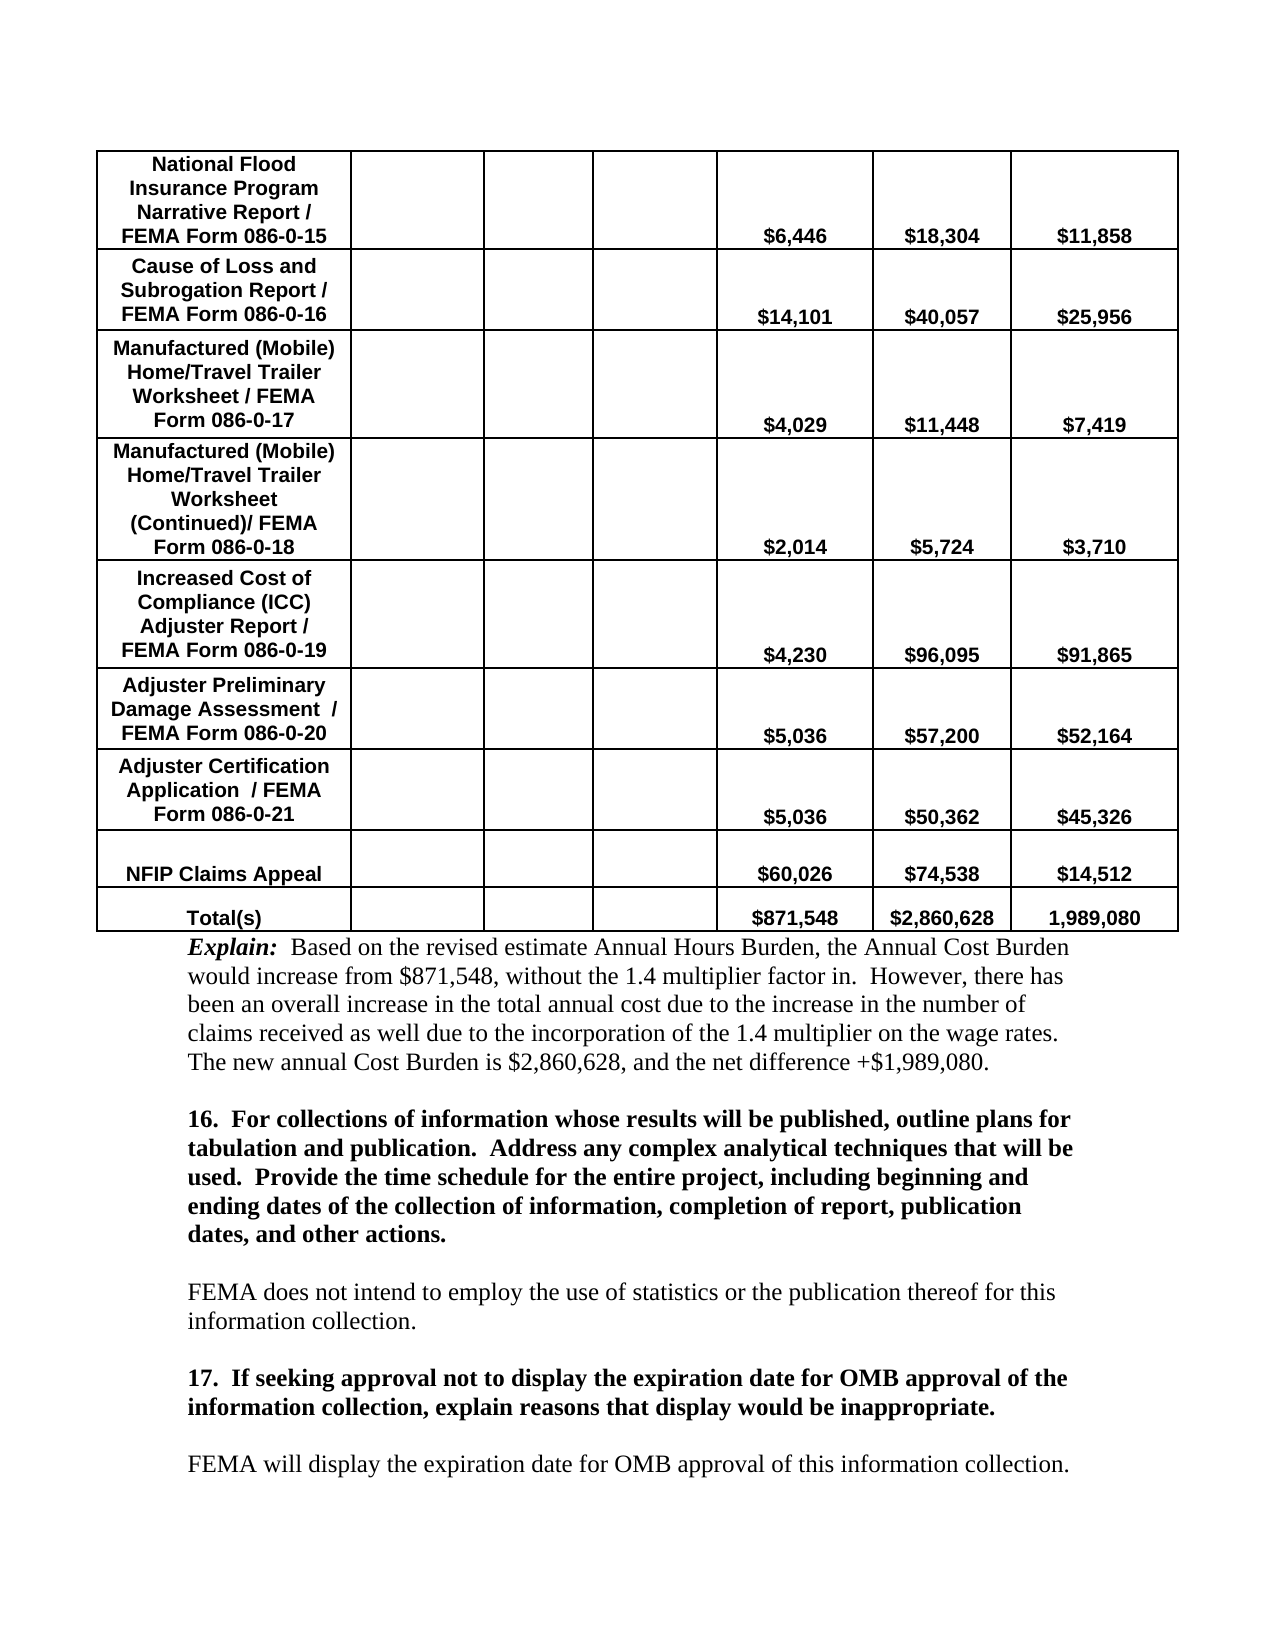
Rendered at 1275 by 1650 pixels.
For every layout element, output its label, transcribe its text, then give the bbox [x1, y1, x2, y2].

text 16. For collections of information whose results will be published, outline plans for tabulation and publication. Address any complex analytical techniques that will be used. Provide the time schedule for the entire project, including beginning and ending dates of the collection of information, completion of report, publication dates, and other actions. [187, 1104, 1087, 1248]
table_cell Adjuster Certification Application / FEMA Form 086-0-21 [98, 750, 350, 829]
table_cell Cause of Loss and Subrogation Report / FEMA Form 086-0-16 [98, 250, 350, 329]
table_cell [485, 152, 592, 248]
table_cell [594, 250, 716, 329]
table_cell [594, 750, 716, 829]
table_cell [98, 831, 350, 862]
table_cell $3,710 [1012, 439, 1177, 559]
table_cell Manufactured (Mobile) Home/Travel Trailer Worksheet / FEMA Form 086-0-17 [98, 331, 350, 437]
table_cell $871,548 [718, 888, 872, 930]
table_cell [485, 669, 592, 748]
table_cell $7,419 [1012, 331, 1177, 437]
table_cell $2,860,628 [874, 888, 1010, 930]
table_cell $96,095 [874, 561, 1010, 667]
table_cell [594, 152, 716, 248]
table_cell [1012, 831, 1177, 862]
table_cell [352, 669, 483, 748]
table_cell $14,512 [1012, 862, 1177, 886]
table_cell [594, 669, 716, 748]
table_cell [594, 888, 716, 930]
table_cell $5,724 [874, 439, 1010, 559]
table_cell $6,446 [718, 152, 872, 248]
table_cell $40,057 [874, 250, 1010, 329]
table_cell $14,101 [718, 250, 872, 329]
table_cell $4,230 [718, 561, 872, 667]
table_cell [485, 331, 592, 437]
table_cell [485, 750, 592, 829]
table_cell $4,029 [718, 331, 872, 437]
table_cell $60,026 [718, 862, 872, 886]
table_cell $5,036 [718, 750, 872, 829]
table_cell [485, 250, 592, 329]
table_cell $74,538 [874, 862, 1010, 886]
table_cell [352, 439, 483, 559]
table_cell 1,989,080 [1012, 888, 1177, 930]
text Explain: Based on the revised estimate Annual Hours Burden, the Annual Cost Burden would increase from $871,548, without the 1.4 multiplier factor in. However, there has been an overall increase in the total annual cost due to the increase in the number of claims received as well due to the incorporation of the 1.4 multiplier on the wage rates. The new annual Cost Burden is $2,860,628, and the net difference +$1,989,080. [187, 932, 1087, 1076]
table_cell $91,865 [1012, 561, 1177, 667]
table_cell [485, 831, 592, 862]
table_cell [874, 831, 1010, 862]
table_cell Adjuster Preliminary Damage Assessment / FEMA Form 086-0-20 [98, 669, 350, 748]
table_cell [485, 439, 592, 559]
table_cell $52,164 [1012, 669, 1177, 748]
table_cell [718, 831, 872, 862]
table_cell [352, 750, 483, 829]
table_cell [352, 250, 483, 329]
table_cell Increased Cost of Compliance (ICC) Adjuster Report / FEMA Form 086-0-19 [98, 561, 350, 667]
table_cell $25,956 [1012, 250, 1177, 329]
table_cell $11,858 [1012, 152, 1177, 248]
table_cell [485, 862, 592, 886]
table_cell $50,362 [874, 750, 1010, 829]
table_cell National Flood Insurance Program Narrative Report / FEMA Form 086-0-15 [98, 152, 350, 248]
text 17. If seeking approval not to display the expiration date for OMB approval of the information collection, explain reasons that display would be inappropriate. [187, 1363, 1087, 1421]
table_cell [352, 331, 483, 437]
table_cell $18,304 [874, 152, 1010, 248]
table_cell [594, 331, 716, 437]
table_cell [352, 561, 483, 667]
table_cell [594, 831, 716, 862]
table_cell [594, 439, 716, 559]
text FEMA will display the expiration date for OMB approval of this information collection. [187, 1449, 1087, 1478]
table_cell [352, 888, 483, 930]
table_cell [352, 862, 483, 886]
table_cell [485, 888, 592, 930]
table_cell NFIP Claims Appeal [98, 862, 350, 886]
table_cell [352, 152, 483, 248]
table_cell $45,326 [1012, 750, 1177, 829]
table_cell [594, 862, 716, 886]
table_cell Manufactured (Mobile) Home/Travel Trailer Worksheet (Continued)/ FEMA Form 086-0-18 [98, 439, 350, 559]
table_cell [594, 561, 716, 667]
table_cell $57,200 [874, 669, 1010, 748]
table_cell $2,014 [718, 439, 872, 559]
text FEMA does not intend to employ the use of statistics or the publication thereof for this information collection. [187, 1277, 1087, 1334]
table_cell [485, 561, 592, 667]
table_cell $11,448 [874, 331, 1010, 437]
table_cell Total(s) [98, 888, 350, 930]
table_cell [352, 831, 483, 862]
table_cell $5,036 [718, 669, 872, 748]
